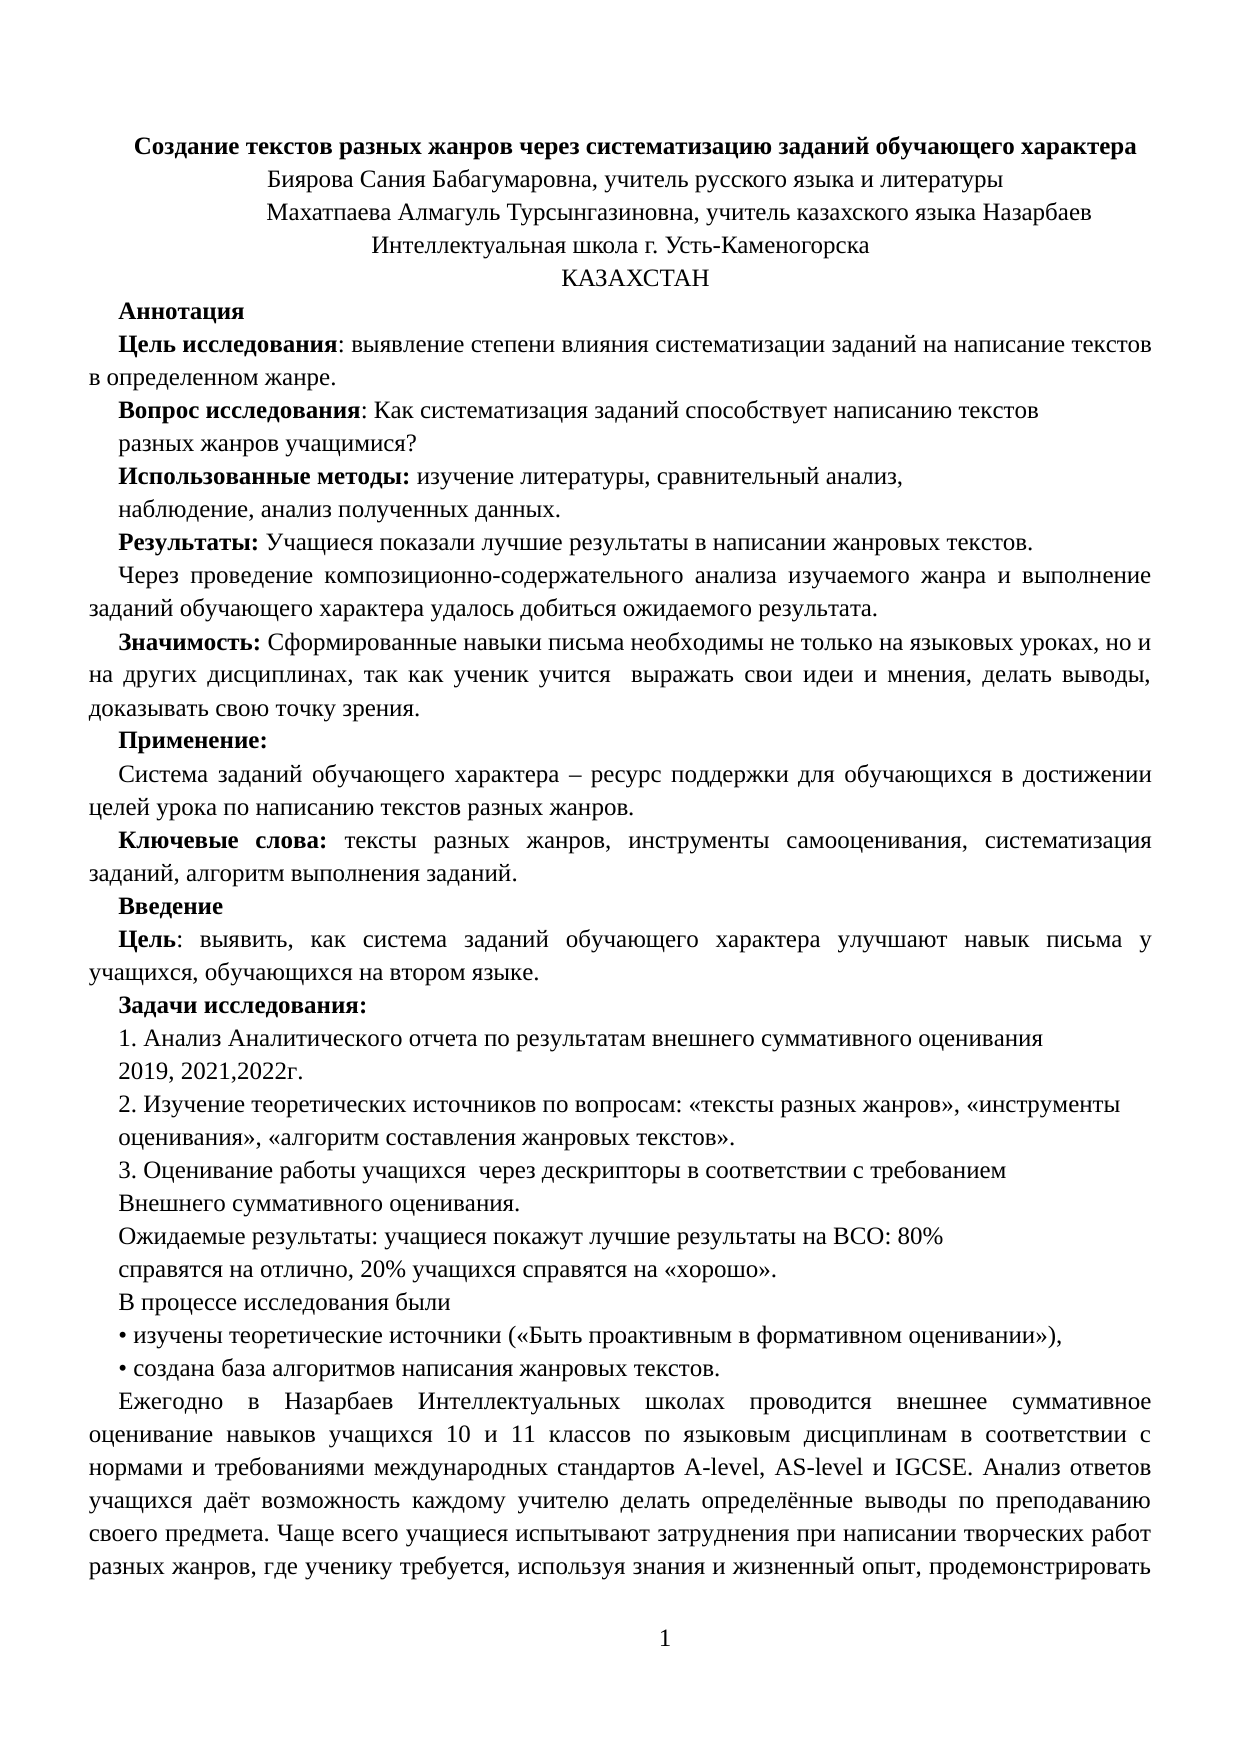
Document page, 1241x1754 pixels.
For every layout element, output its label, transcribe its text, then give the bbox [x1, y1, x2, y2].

text 3. Оценивание работы учащихся через дескрипторы в соответствии с требованием [88, 1155, 1152, 1184]
text Аннотация [88, 296, 1152, 325]
text Ключевые слова: тексты разных жанров, инструменты самооценивания, систематизация заданий, алгоритм выполнения заданий. [88, 825, 1152, 886]
text Введение [88, 891, 1152, 919]
text Применение: [88, 726, 1152, 754]
text Ожидаемые результаты: учащиеся покажут лучшие результаты на ВСО: 80% [88, 1221, 1152, 1250]
text КАЗАХСТАН [88, 263, 1152, 292]
text Значимость: Сформированные навыки письма необходимы не только на языковых уроках, но и на других дисциплинах, так как ученик учится выражать свои идеи и мнения, делать выводы, доказывать свою точку зрения. [88, 627, 1152, 721]
text Цель исследования: выявление степени влияния систематизации заданий на написание текстов в определенном жанре. [88, 329, 1152, 391]
text Результаты: Учащиеся показали лучшие результаты в написании жанровых текстов. [88, 527, 1152, 556]
text Цель: выявить, как система заданий обучающего характера улучшают навык письма у учащихся, обучающихся на втором языке. [88, 924, 1152, 986]
text В процессе исследования были [88, 1287, 1152, 1316]
text Махатпаева Алмагуль Турсынгазиновна, учитель казахского языка Назарбаев Интеллектуальная школа г. Усть-Каменогорска [88, 197, 1152, 259]
text Задачи исследования: [88, 990, 1152, 1018]
text 1. Анализ Аналитического отчета по результатам внешнего суммативного оценивания [88, 1023, 1152, 1052]
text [88, 1386, 1152, 1580]
text Через проведение композиционно-содержательного анализа изучаемого жанра и выполнение заданий обучающего характера удалось добиться ожидаемого результата. [88, 561, 1152, 622]
text Использованные методы: изучение литературы, сравнительный анализ, [88, 461, 1152, 490]
text Внешнего суммативного оценивания. [88, 1188, 1152, 1217]
text Биярова Сания Бабагумаровна, учитель русского языка и литературы [88, 164, 1152, 193]
text Вопрос исследования: Как систематизация заданий способствует написанию текстов [88, 395, 1152, 424]
text 2019, 2021,2022г. [88, 1056, 1152, 1084]
text разных жанров учащимися? [88, 428, 1152, 457]
text оценивания», «алгоритм составления жанровых текстов». [88, 1122, 1152, 1151]
text 2. Изучение теоретических источников по вопросам: «тексты разных жанров», «инструменты [88, 1089, 1152, 1118]
text Создание текстов разных жанров через систематизацию заданий обучающего характера [88, 131, 1152, 160]
text • изучены теоретические источники («Быть проактивным в формативном оценивании»), [88, 1320, 1152, 1349]
text наблюдение, анализ полученных данных. [88, 494, 1152, 523]
text справятся на отлично, 20% учащихся справятся на «хорошо». [88, 1254, 1152, 1283]
text • создана база алгоритмов написания жанровых текстов. [88, 1353, 1152, 1382]
text Система заданий обучающего характера – ресурс поддержки для обучающихся в достижении целей урока по написанию текстов разных жанров. [88, 759, 1152, 820]
